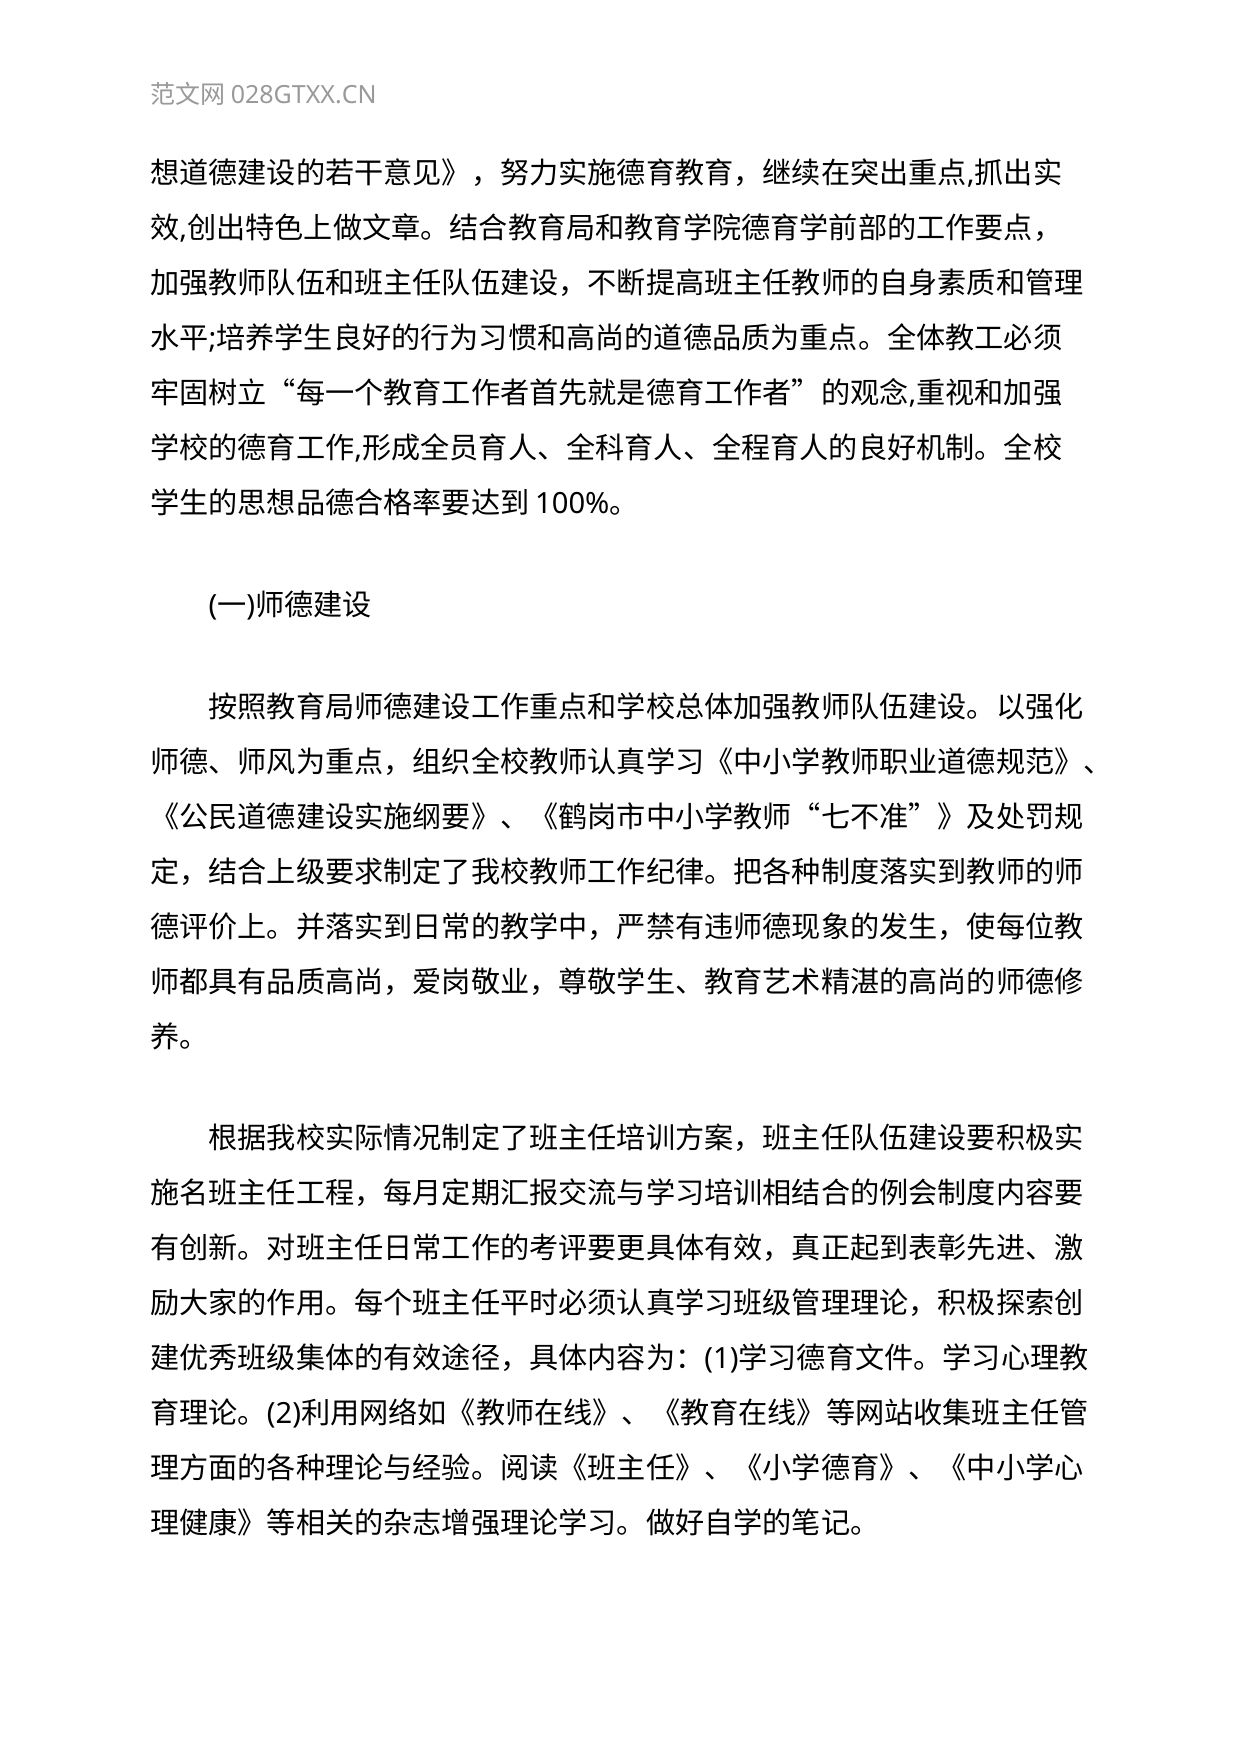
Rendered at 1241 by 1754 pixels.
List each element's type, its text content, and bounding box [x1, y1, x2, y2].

text (一)师德建设 [150, 582, 1090, 624]
text 按照教育局师德建设工作重点和学校总体加强教师队伍建设。以强化师德、师风为重点，组织全校教师认真学习《中小学教师职业道德规范》、《公民道德建设实施纲要》、《鹤岗市中小学教师“七不准”》及处罚规定，结合上级要求制定了我校教师工作纪律。把各种制度落实到教师的师德评价上。并落实到日常的教学中，严禁有违师德现象的发生，使每位教师都具有品质高尚，爱岗敬业，尊敬学生、教育艺术精湛的高尚的师德修养。 [150, 684, 1090, 1056]
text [150, 150, 1090, 522]
text 根据我校实际情况制定了班主任培训方案，班主任队伍建设要积极实施名班主任工程，每月定期汇报交流与学习培训相结合的例会制度内容要有创新。对班主任日常工作的考评要更具体有效，真正起到表彰先进、激励大家的作用。每个班主任平时必须认真学习班级管理理论，积极探索创建优秀班级集体的有效途径，具体内容为：(1)学习德育文件。学习心理教育理论。(2)利用网络如《教师在线》、《教育在线》等网站收集班主任管理方面的各种理论与经验。阅读《班主任》、《小学德育》、《中小学心理健康》等相关的杂志增强理论学习。做好自学的笔记。 [150, 1115, 1090, 1542]
